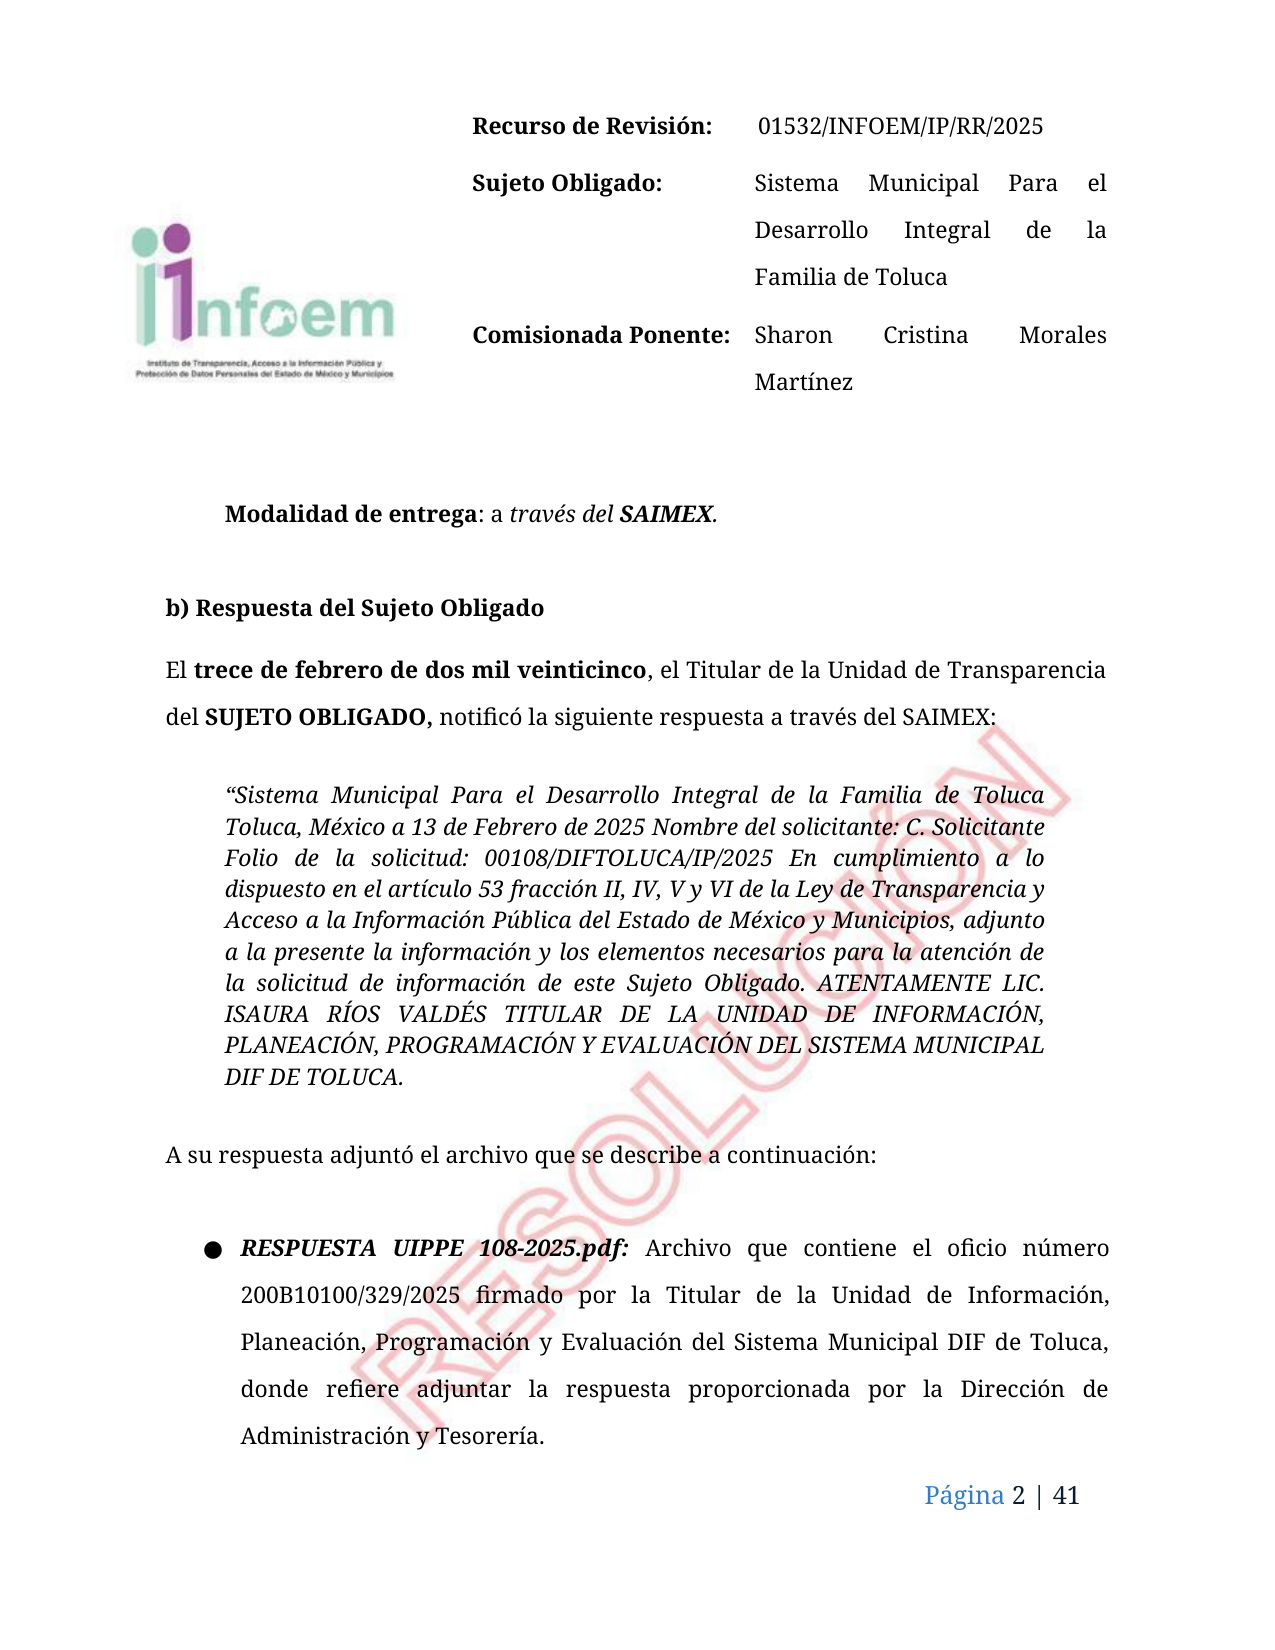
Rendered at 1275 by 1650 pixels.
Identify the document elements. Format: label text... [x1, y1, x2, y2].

picture [2, 158, 1275, 1650]
list RESPUESTA UIPPE 108-2025.pdf: Archivo que contiene el oficio número 200B10100/329/2025 firmado por la Titular de la Unidad de Información, Planeación, Programación y Evaluación del Sistema Municipal DIF de Toluca, donde refiere adjuntar la respuesta proporcionada por la Dirección de Administración y Tesorería. [203, 1232, 1110, 1451]
text “Sistema Municipal Para el Desarrollo Integral de la Familia de Toluca Toluca, México a 13 de Febrero de 2025 Nombre del solicitante: C. Solicitante Folio de la solicitud: 00108/DIFTOLUCA/IP/2025 En cumplimiento a lo dispuesto en el artículo 53 fracción II, IV, V y VI de la Ley de Transparencia y Acceso a la Información Pública del Estado de México y Municipios, adjunto a la presente la información y los elementos necesarios para la atención de la solicitud de información de este Sujeto Obligado. ATENTAMENTE LIC. ISAURA RÍOS VALDÉS TITULAR DE LA UNIDAD DE INFORMACIÓN, PLANEACIÓN, PROGRAMACIÓN Y EVALUACIÓN DEL SISTEMA MUNICIPAL DIF DE TOLUCA. [224, 779, 1048, 1092]
text El trece de febrero de dos mil veinticinco, el Titular de la Unidad de Transparencia del SUJETO OBLIGADO, notificó la siguiente respuesta a través del SAIMEX: [165, 654, 1107, 732]
text Modalidad de entrega: a través del SAIMEX. [224, 498, 1048, 529]
subtitle b) Respuesta del Sujeto Obligado [165, 592, 1107, 623]
text A su respuesta adjuntó el archivo que se describe a continuación: [165, 1139, 1110, 1170]
